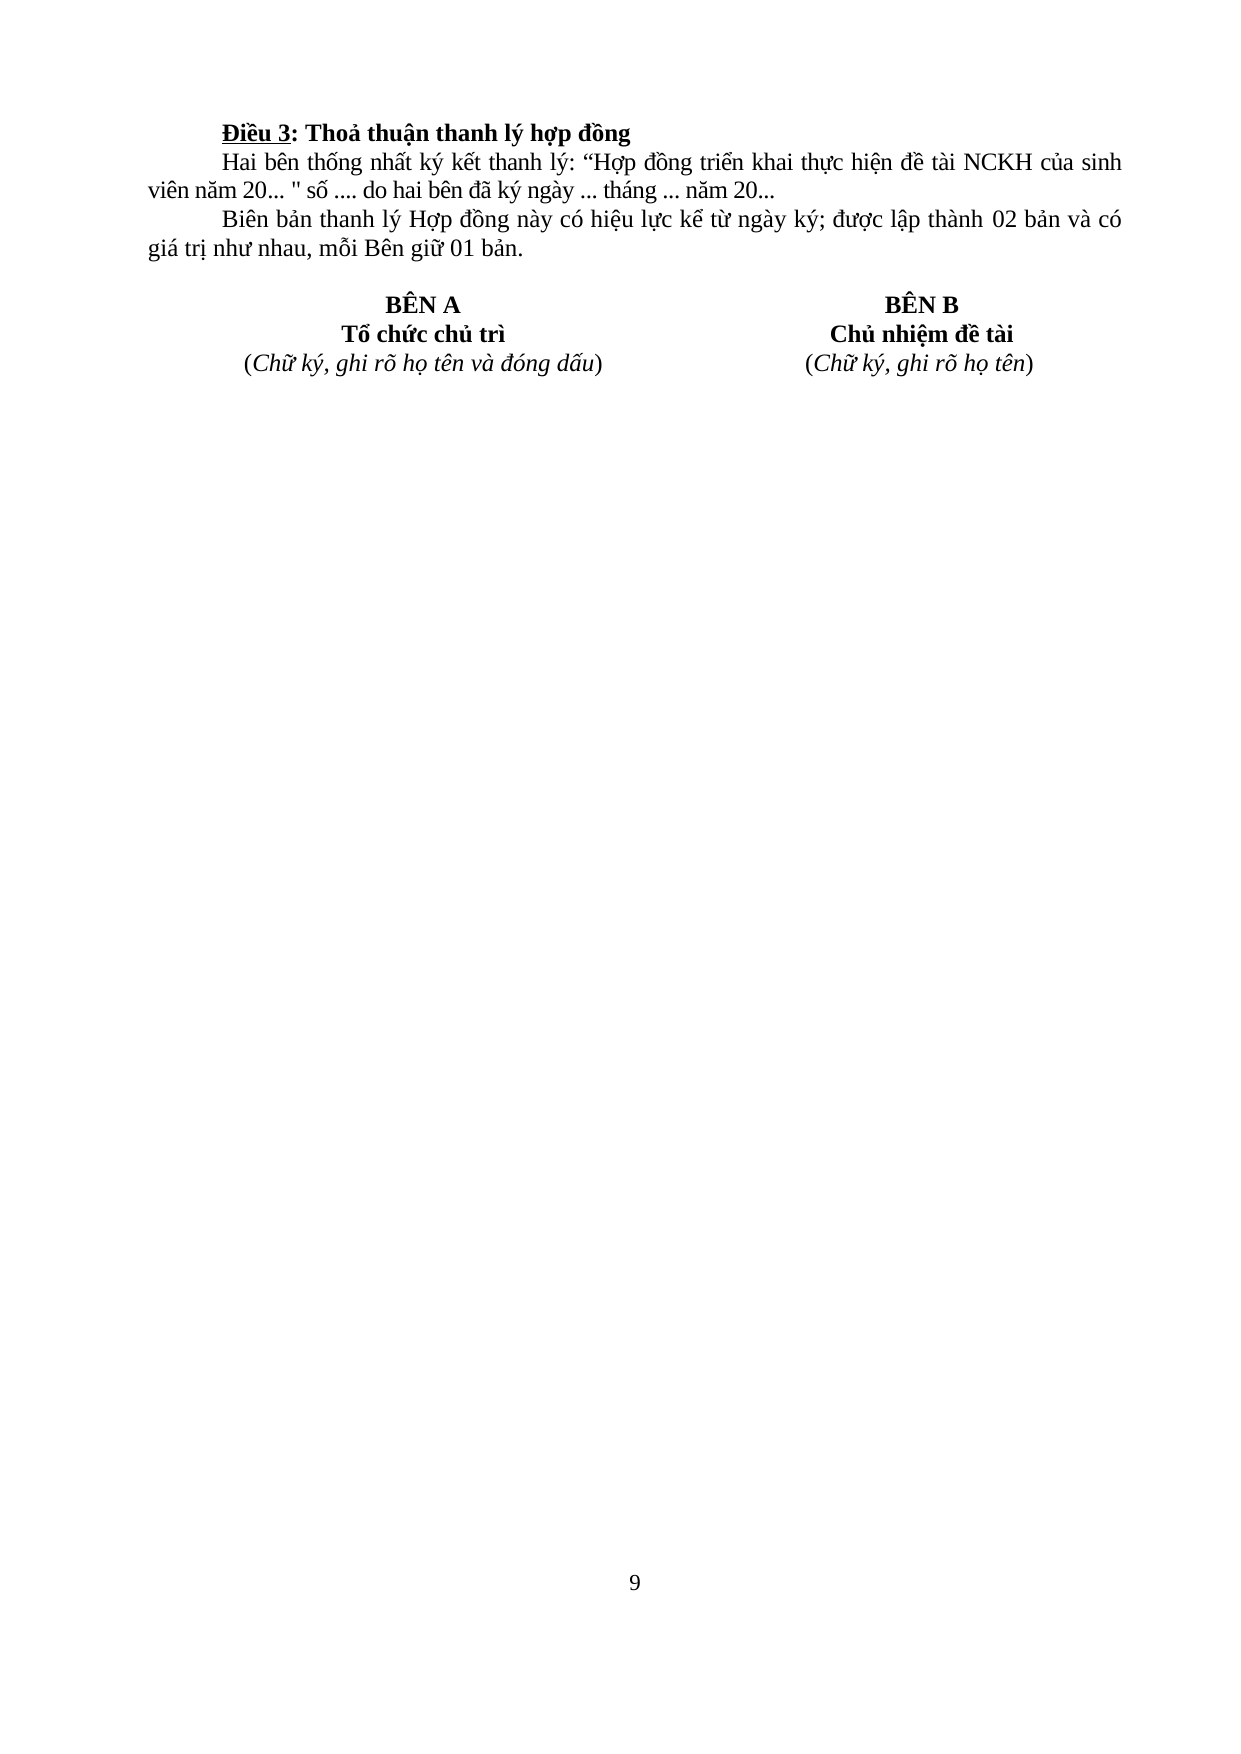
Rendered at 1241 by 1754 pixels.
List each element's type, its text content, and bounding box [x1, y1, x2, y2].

table_header BÊN A Tổ chức chủ trì (Chữ ký, ghi rõ họ tên và đóng dấu) [148, 291, 698, 492]
table_header BÊN B Chủ nhiệm đề tài (Chữ ký, ghi rõ họ tên) [699, 291, 1145, 492]
text Hai bên thống nhất ký kết thanh lý: “Hợp đồng triển khai thực hiện đề tài NCKH của sinh viên năm 20... " số .... do hai bên đã ký ngày ... tháng ... năm 20... [148, 147, 1122, 204]
text Điều 3: Thoả thuận thanh lý hợp đồng [148, 118, 1122, 147]
text Biên bản thanh lý Hợp đồng này có hiệu lực kể từ ngày ký; được lập thành 02 bản và có giá trị như nhau, mỗi Bên giữ 01 bản. [148, 204, 1122, 262]
